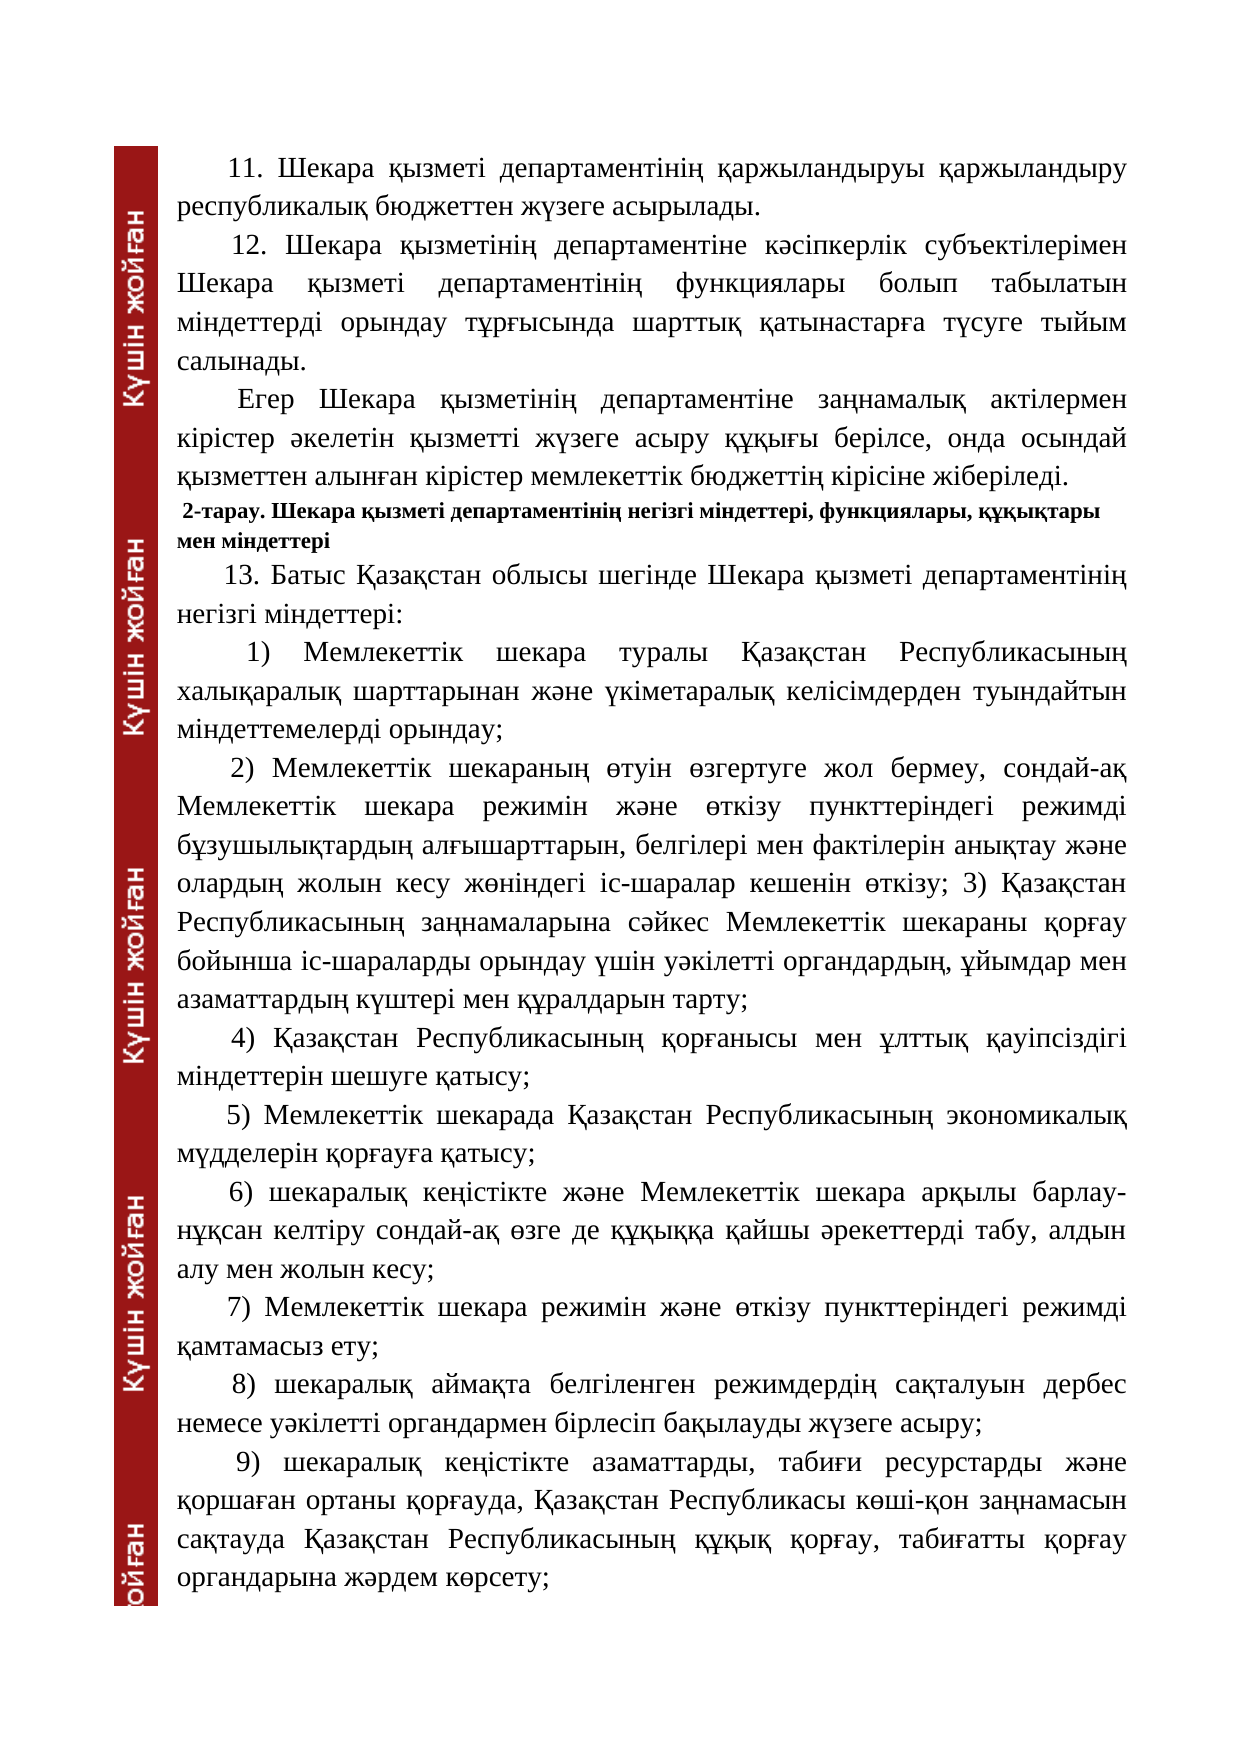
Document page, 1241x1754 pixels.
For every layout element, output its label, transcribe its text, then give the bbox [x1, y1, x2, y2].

picture [114, 1593, 158, 1606]
text 13. Батыс Қазақстан облысы шегінде Шекара қызметі департаментінің негізгі міндеттері: [112, 557, 1128, 629]
picture [114, 629, 158, 634]
picture [114, 492, 158, 497]
text 1) Мемлекеттік шекара туралы Қазақстан Республикасының халықаралық шарттарынан және үкіметаралық келісімдерден туындайтын міндеттемелерді орындау; [112, 634, 1128, 745]
text 6) шекаралық кеңістікте және Мемлекеттік шекара арқылы барлау-нұқсан келтіру сондай-ақ өзге де құқыққа қайшы әрекеттерді табу, алдын алу мен жолын кесу; [112, 1174, 1128, 1284]
text 11. Шекара қызметі департаментінің қаржыландыруы қаржыландыру республикалық бюджеттен жүзеге асырылады. [112, 150, 1128, 222]
text 8) шекаралық аймақта белгіленген режимдердің сақталуын дербес немесе уәкілетті органдармен бірлесіп бақылауды жүзеге асыру; [112, 1367, 1128, 1439]
picture [114, 376, 158, 381]
text 7) Мемлекеттік шекара режимін және өткізу пункттеріндегі режимді қамтамасыз ету; [112, 1289, 1128, 1362]
picture [114, 1169, 158, 1174]
text 4) Қазақстан Республикасының қорғанысы мен ұлттық қауіпсіздігі міндеттерін шешуге қатысу; [112, 1020, 1128, 1092]
text 2) Мемлекеттік шекараның өтуін өзгертуге жол бермеу, сондай-ақ Мемлекеттік шекара режимін және өткізу пункттеріндегі режимді бұзушылықтардың алғышарттарын, белгілері мен фактілерін анықтау және олардың жолын кесу жөніндегі іс-шаралар кешенін өткізу; 3) Қазақстан Республикасының заңнамаларына сәйкес Мемлекеттік шекараны қорғау бойынша іс-шараларды орындау үшін уәкілетті органдардың, ұйымдар мен азаматтардың күштері мен құралдарын тарту; [112, 750, 1128, 1015]
text 9) шекаралық кеңістікте азаматтарды, табиғи ресурстарды және қоршаған ортаны қорғауда, Қазақстан Республикасы көші-қон заңнамасын сақтауда Қазақстан Республикасының құқық қорғау, табиғатты қорғау органдарына жәрдем көрсету; [112, 1444, 1128, 1593]
picture [114, 222, 158, 227]
picture [114, 553, 158, 557]
text 5) Мемлекеттік шекарада Қазақстан Республикасының экономикалық мүдделерін қорғауға қатысу; [112, 1097, 1128, 1169]
text Егер Шекара қызметінің департаментіне заңнамалық актілермен кірістер әкелетін қызметті жүзеге асыру құқығы берілсе, онда осындай қызметтен алынған кірістер мемлекеттік бюджеттің кірісіне жіберіледі. [112, 381, 1128, 492]
picture [114, 1092, 158, 1097]
picture [114, 1284, 158, 1289]
text 12. Шекара қызметінің департаментіне кәсіпкерлік субъектілерімен Шекара қызметі департаментінің функциялары болып табылатын міндеттерді орындау тұрғысында шарттық қатынастарға түсуге тыйым салынады. [112, 227, 1128, 376]
text 2-тарау. Шекара қызметі департаментінің негізгі міндеттері, функциялары, құқықтары мен міндеттері [112, 497, 1128, 553]
picture [114, 745, 158, 750]
picture [114, 1015, 158, 1020]
picture [114, 1362, 158, 1367]
picture [114, 1439, 158, 1444]
picture [114, 146, 158, 150]
